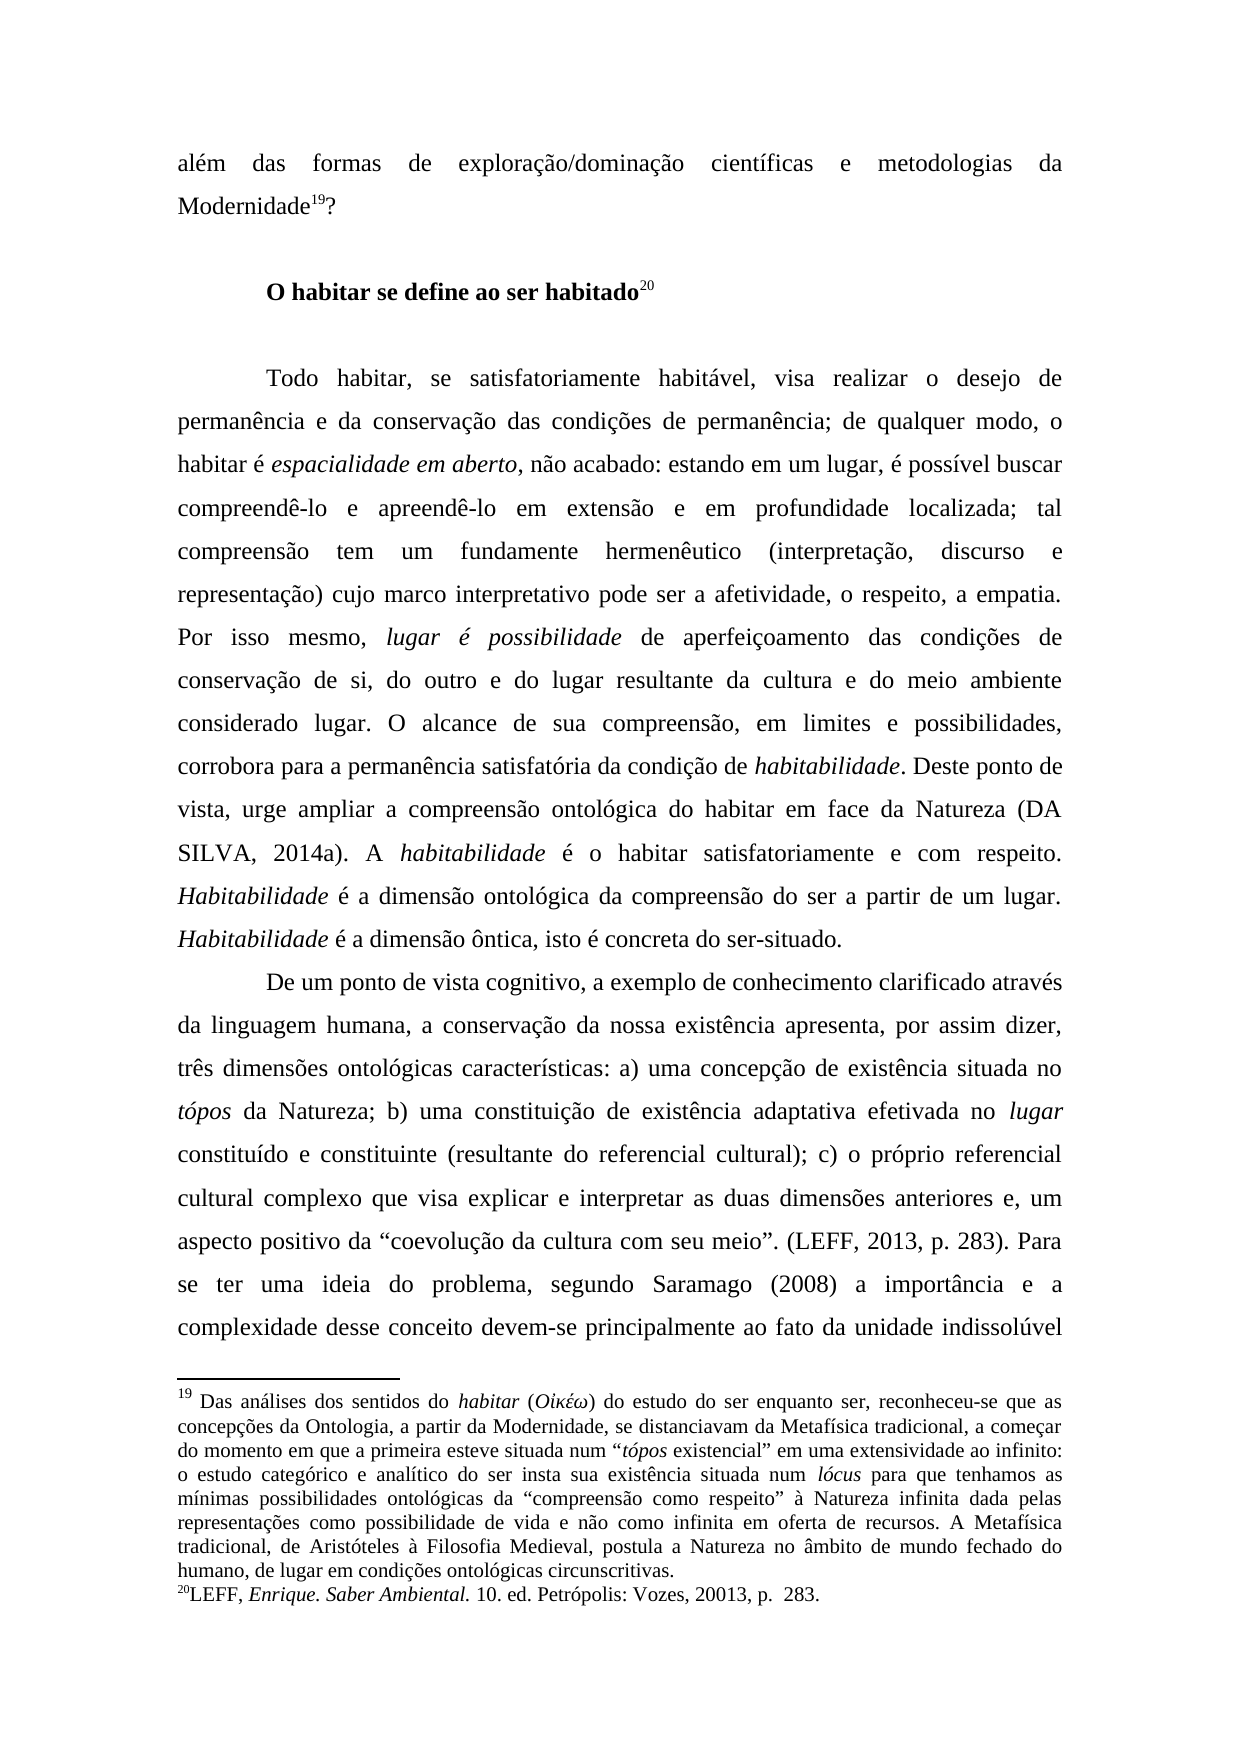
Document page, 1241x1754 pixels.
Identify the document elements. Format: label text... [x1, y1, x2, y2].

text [177, 967, 1063, 1341]
text Todo habitar, se satisfatoriamente habitável, visa realizar o desejo de permanência e da conservação das condições de permanência; de qualquer modo, o habitar é espacialidade em aberto, não acabado: estando em um lugar, é possível buscar compreendê-lo e apreendê-lo em extensão e em profundidade localizada; tal compreensão tem um fundamente hermenêutico (interpretação, discurso e representação) cujo marco interpretativo pode ser a afetividade, o respeito, a empatia. Por isso mesmo, lugar é possibilidade de aperfeiçoamento das condições de conservação de si, do outro e do lugar resultante da cultura e do meio ambiente considerado lugar. O alcance de sua compreensão, em limites e possibilidades, corrobora para a permanência satisfatória da condição de habitabilidade. Deste ponto de vista, urge ampliar a compreensão ontológica do habitar em face da Natureza (DA SILVA, 2014a). A habitabilidade é o habitar satisfatoriamente e com respeito. Habitabilidade é a dimensão ontológica da compreensão do ser a partir de um lugar. Habitabilidade é a dimensão ôntica, isto é concreta do ser-situado. [177, 363, 1063, 953]
text No Ocidente, os matizes da expressão oikos (οἶκος) tornaram-se com o tempo, conceitos basilares para refletir o mundo, bem como categorias analíticas que organizam nossas representações, nossos discursos e nossas ações. Até aqui, as escolas majoritárias de representação teórica do real (com seus discursos e suas hermenêuticas) produziram, por assim dizer, as condições ontológicas das nossas interações com a Natureza, tendo como primado das interações, o habitar. Como habitar e entender este encontro para além das formas de exploração/dominação científicas e metodologias da Modernidade? [177, 148, 1063, 219]
text O habitar se define ao ser habitado [177, 277, 1063, 306]
